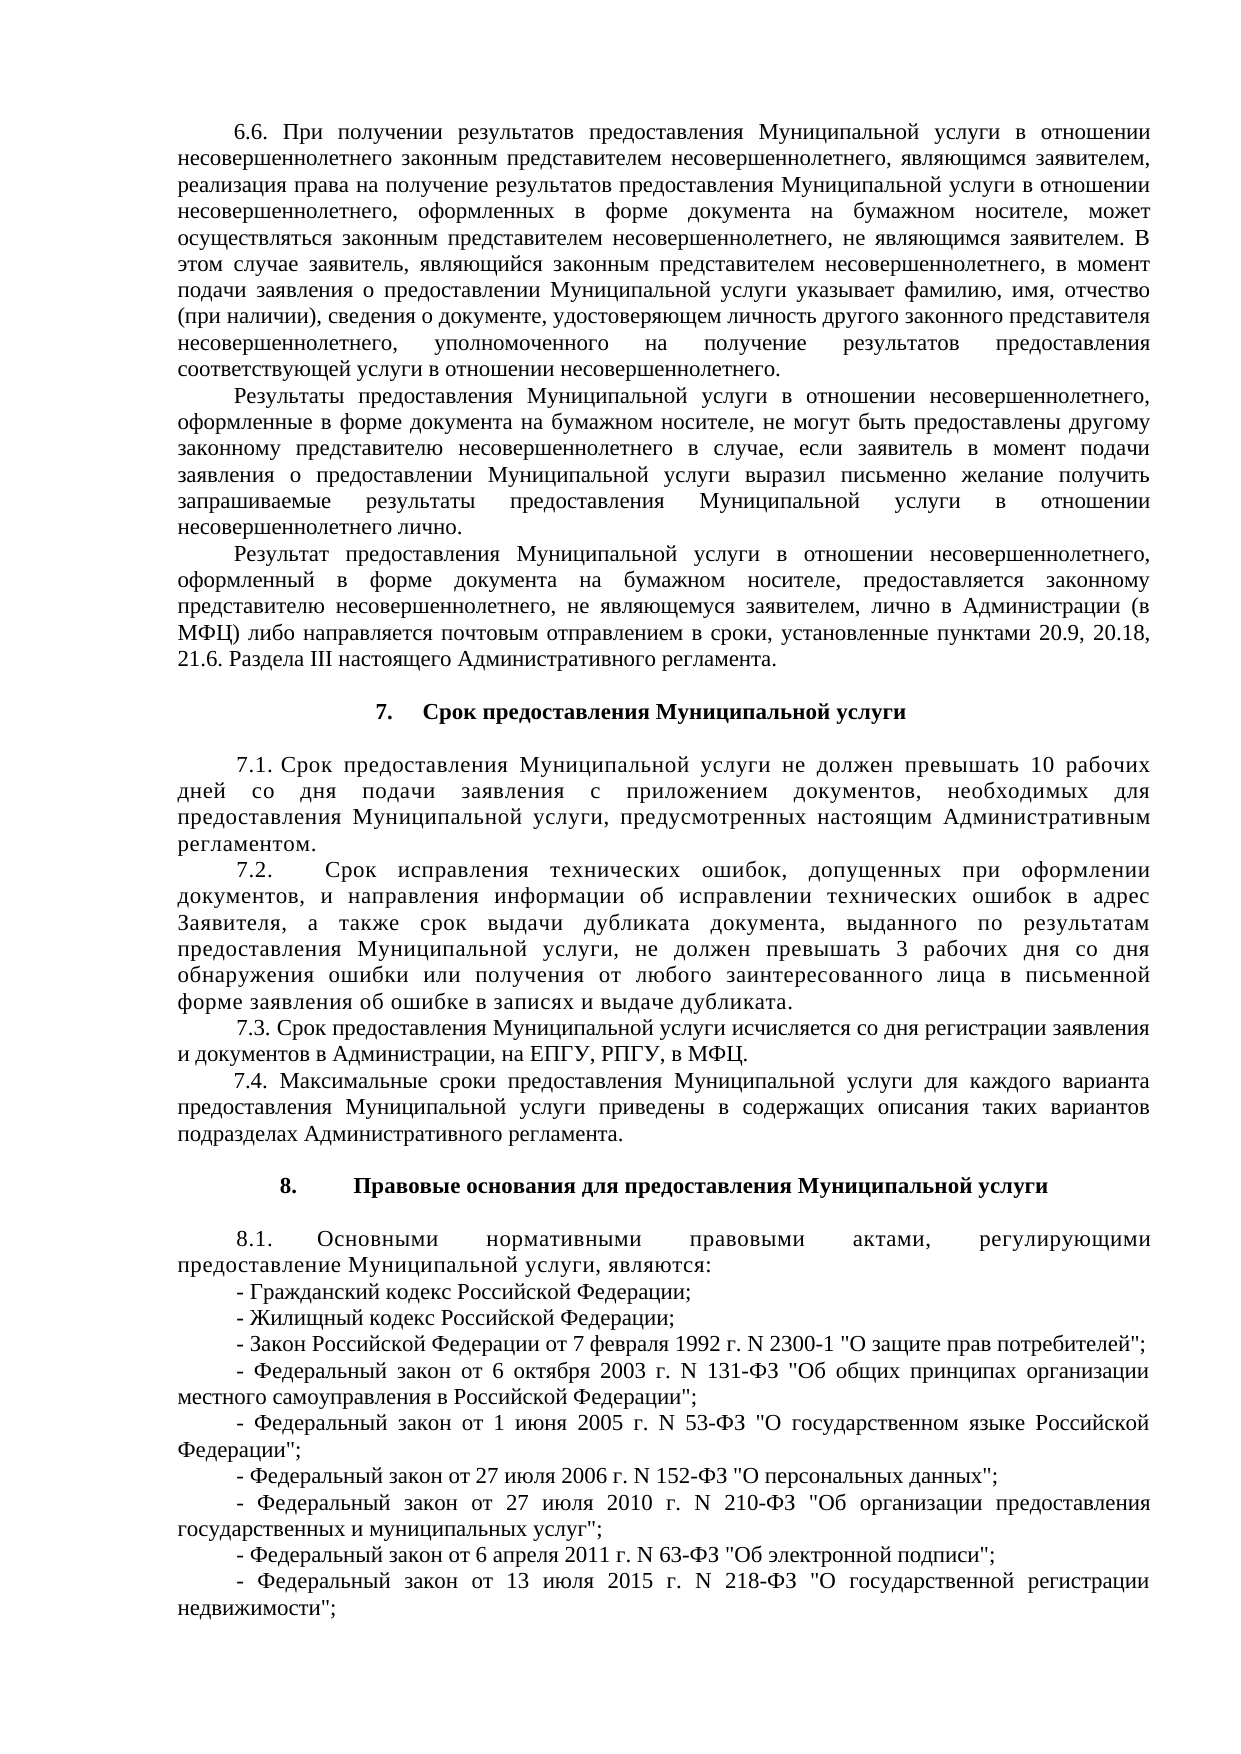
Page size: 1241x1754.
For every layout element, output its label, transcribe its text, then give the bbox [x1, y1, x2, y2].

list Срок исправления технических ошибок, допущенных при оформлении документов, и направления информации об исправлении технических ошибок в адрес Заявителя, а также срок выдачи дубликата документа, выданного по результатам предоставления Муниципальной услуги, не должен превышать 3 рабочих дня со дня обнаружения ошибки или получения от любого заинтересованного лица в письменной форме заявления об ошибке в записях и выдаче дубликата. [177, 856, 1152, 1014]
text - Федеральный закон от 27 июля 2006 г. N 152-ФЗ "О персональных данных"; [177, 1462, 1152, 1488]
text 7.3. Срок предоставления Муниципальной услуги исчисляется со дня регистрации заявления и документов в Администрации, на ЕПГУ, РПГУ, в МФЦ. [177, 1014, 1152, 1067]
text - Федеральный закон от 6 октября 2003 г. N 131-ФЗ "Об общих принципах организации местного самоуправления в Российской Федерации"; [177, 1357, 1152, 1409]
text - Жилищный кодекс Российской Федерации; [177, 1304, 1152, 1330]
text Результат предоставления Муниципальной услуги в отношении несовершеннолетнего, оформленный в форме документа на бумажном носителе, предоставляется законному представителю несовершеннолетнего, не являющемуся заявителем, лично в Администрации (в МФЦ) либо направляется почтовым отправлением в сроки, установленные пунктами 20.9, 20.18, 21.6. Раздела III настоящего Административного регламента. [177, 540, 1152, 672]
list Срок предоставления Муниципальной услуги [130, 698, 1152, 724]
text Результаты предоставления Муниципальной услуги в отношении несовершеннолетнего, оформленные в форме документа на бумажном носителе, не могут быть предоставлены другому законному представителю несовершеннолетнего в случае, если заявитель в момент подачи заявления о предоставлении Муниципальной услуги выразил письменно желание получить запрашиваемые результаты предоставления Муниципальной услуги в отношении несовершеннолетнего лично. [177, 382, 1152, 540]
text 7.4. Максимальные сроки предоставления Муниципальной услуги для каждого варианта предоставления Муниципальной услуги приведены в содержащих описания таких вариантов подразделах Административного регламента. [177, 1067, 1152, 1146]
text - Гражданский кодекс Российской Федерации; [177, 1278, 1152, 1304]
text - Федеральный закон от 13 июля 2015 г. N 218-ФЗ "О государственной регистрации недвижимости"; [177, 1568, 1152, 1620]
text - Федеральный закон от 27 июля 2010 г. N 210-ФЗ "Об организации предоставления государственных и муниципальных услуг"; [177, 1488, 1152, 1541]
text - Закон Российской Федерации от 7 февраля 1992 г. N 2300-1 "О защите прав потребителей"; [177, 1330, 1152, 1357]
text - Федеральный закон от 1 июня 2005 г. N 53-ФЗ "О государственном языке Российской Федерации"; [177, 1409, 1152, 1462]
list Срок предоставления Муниципальной услуги не должен превышать 10 рабочих дней со дня подачи заявления с приложением документов, необходимых для предоставления Муниципальной услуги, предусмотренных настоящим Административным регламентом. [177, 751, 1152, 856]
text 6.6. При получении результатов предоставления Муниципальной услуги в отношении несовершеннолетнего законным представителем несовершеннолетнего, являющимся заявителем, реализация права на получение результатов предоставления Муниципальной услуги в отношении несовершеннолетнего, оформленных в форме документа на бумажном носителе, может осуществляться законным представителем несовершеннолетнего, не являющимся заявителем. В этом случае заявитель, являющийся законным представителем несовершеннолетнего, в момент подачи заявления о предоставлении Муниципальной услуги указывает фамилию, имя, отчество (при наличии), сведения о документе, удостоверяющем личность другого законного представителя несовершеннолетнего, уполномоченного на получение результатов предоставления соответствующей услуги в отношении несовершеннолетнего. [177, 118, 1152, 382]
text - Федеральный закон от 6 апреля 2011 г. N 63-ФЗ "Об электронной подписи"; [177, 1541, 1152, 1568]
list Правовые основания для предоставления Муниципальной услуги [177, 1172, 1152, 1199]
list Основными нормативными правовыми актами, регулирующими предоставление Муниципальной услуги, являются: [177, 1225, 1152, 1278]
